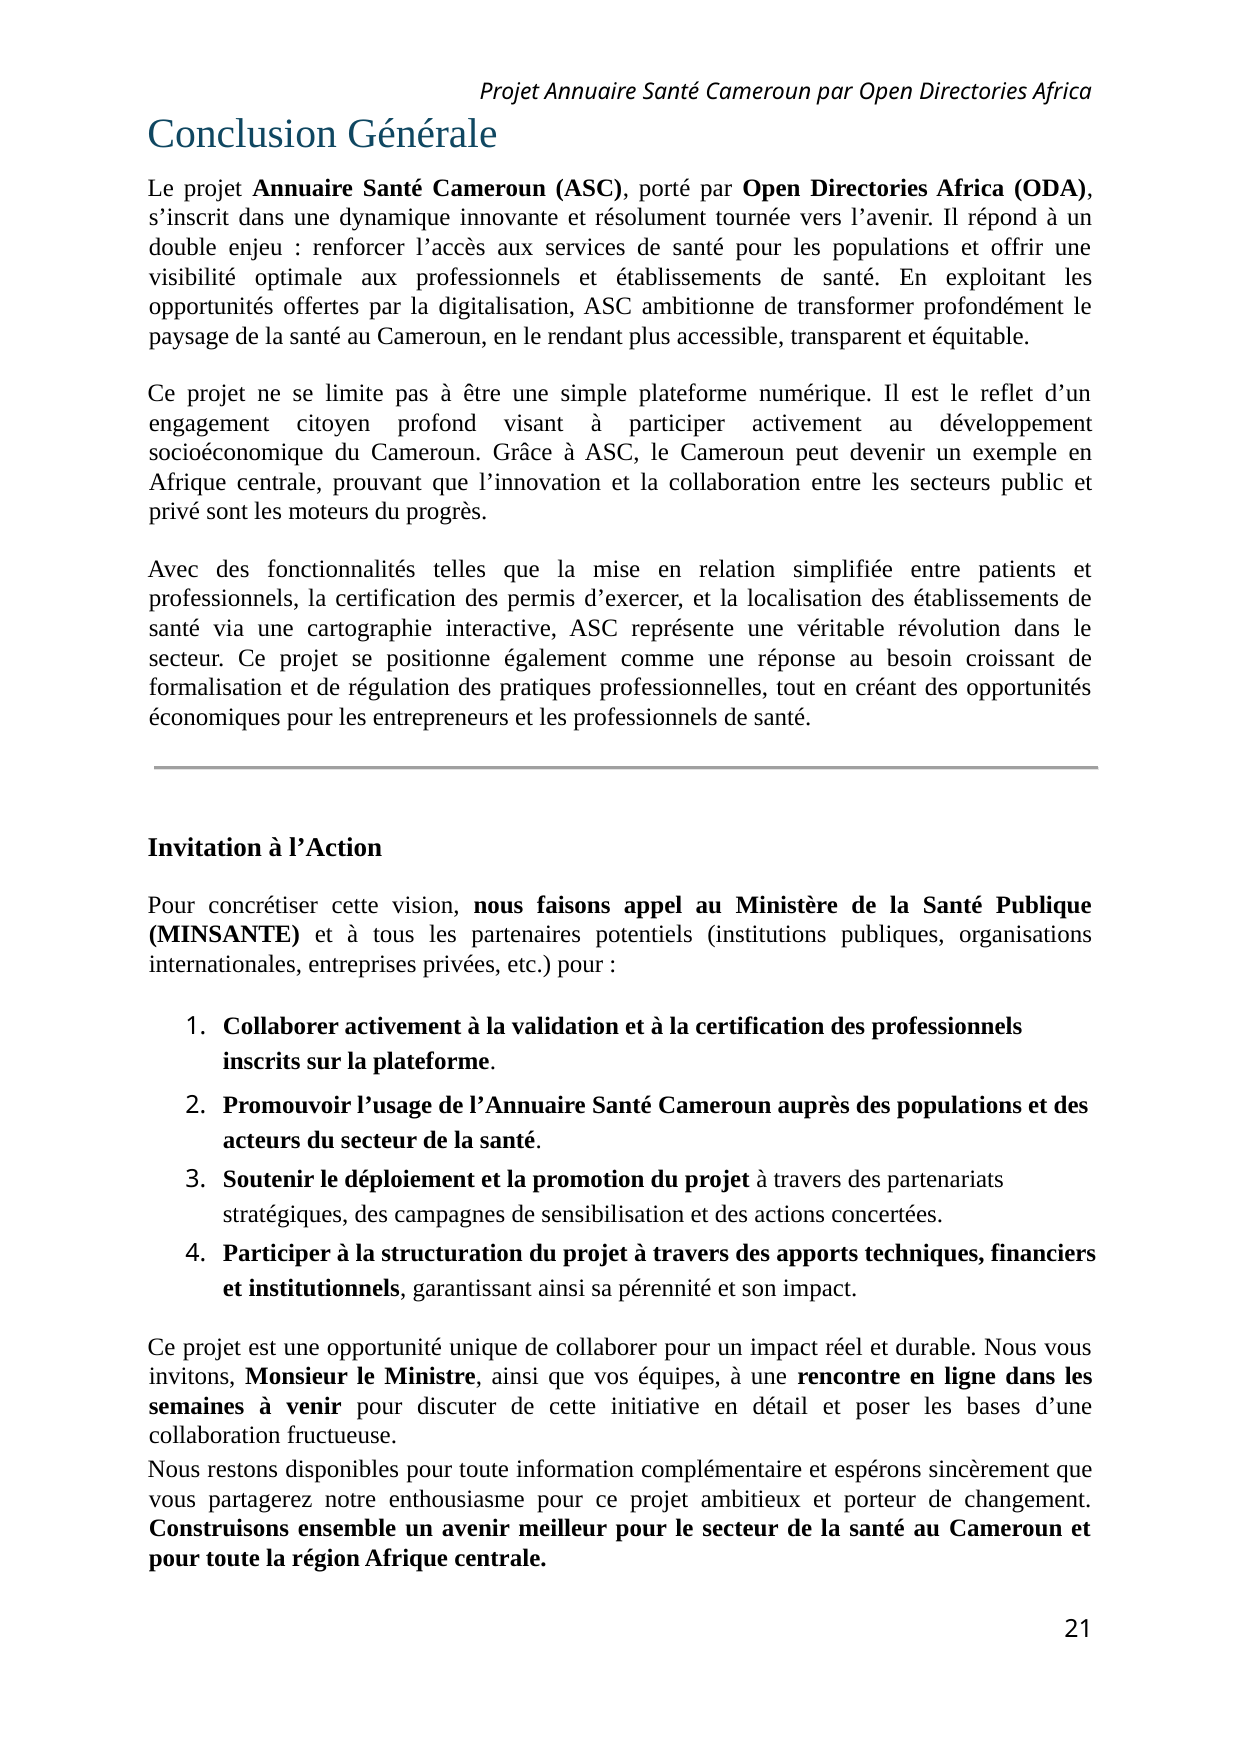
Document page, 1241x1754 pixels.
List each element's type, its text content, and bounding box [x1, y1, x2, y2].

subtitle Conclusion Générale [147, 108, 1099, 156]
text Nous restons disponibles pour toute information complémentaire et espérons sincèrement que vous partagerez notre enthousiasme pour ce projet ambitieux et porteur de changement. Construisons ensemble un avenir meilleur pour le secteur de la santé au Cameroun et pour toute la région Afrique centrale. [147, 1454, 1093, 1572]
list Participer à la structuration du projet à travers des apports techniques, financiers et institutionnels, garantissant ainsi sa pérennité et son impact. [185, 1234, 1099, 1303]
text Ce projet ne se limite pas à être une simple plateforme numérique. Il est le reflet d’un engagement citoyen profond visant à participer activement au développement socioéconomique du Cameroun. Grâce à ASC, le Cameroun peut devenir un exemple en Afrique centrale, prouvant que l’innovation et la collaboration entre les secteurs public et privé sont les moteurs du progrès. [147, 378, 1093, 525]
text Ce projet est une opportunité unique de collaborer pour un impact réel et durable. Nous vous invitons, Monsieur le Ministre, ainsi que vos équipes, à une rencontre en ligne dans les semaines à venir pour discuter de cette initiative en détail et poser les bases d’une collaboration fructueuse. [147, 1332, 1093, 1449]
list Promouvoir l’usage de l’Annuaire Santé Cameroun auprès des populations et des acteurs du secteur de la santé. [185, 1087, 1099, 1156]
text Pour concrétiser cette vision, nous faisons appel au Ministère de la Santé Publique (MINSANTE) et à tous les partenaires potentiels (institutions publiques, organisations internationales, entreprises privées, etc.) pour : [147, 890, 1093, 978]
list Soutenir le déploiement et la promotion du projet à travers des partenariats stratégiques, des campagnes de sensibilisation et des actions concertées. [185, 1160, 1099, 1229]
text Avec des fonctionnalités telles que la mise en relation simplifiée entre patients et professionnels, la certification des permis d’exercer, et la localisation des établissements de santé via une cartographie interactive, ASC représente une véritable révolution dans le secteur. Ce projet se positionne également comme une réponse au besoin croissant de formalisation et de régulation des pratiques professionnelles, tout en créant des opportunités économiques pour les entrepreneurs et les professionnels de santé. [147, 554, 1093, 731]
text Le projet Annuaire Santé Cameroun (ASC), porté par Open Directories Africa (ODA), s’inscrit dans une dynamique innovante et résolument tournée vers l’avenir. Il répond à un double enjeu : renforcer l’accès aux services de santé pour les populations et offrir une visibilité optimale aux professionnels et établissements de santé. En exploitant les opportunités offertes par la digitalisation, ASC ambitionne de transformer profondément le paysage de la santé au Cameroun, en le rendant plus accessible, transparent et équitable. [147, 173, 1093, 349]
subtitle Invitation à l’Action [147, 831, 1099, 862]
list Collaborer activement à la validation et à la certification des professionnels inscrits sur la plateforme. [185, 1008, 1099, 1077]
